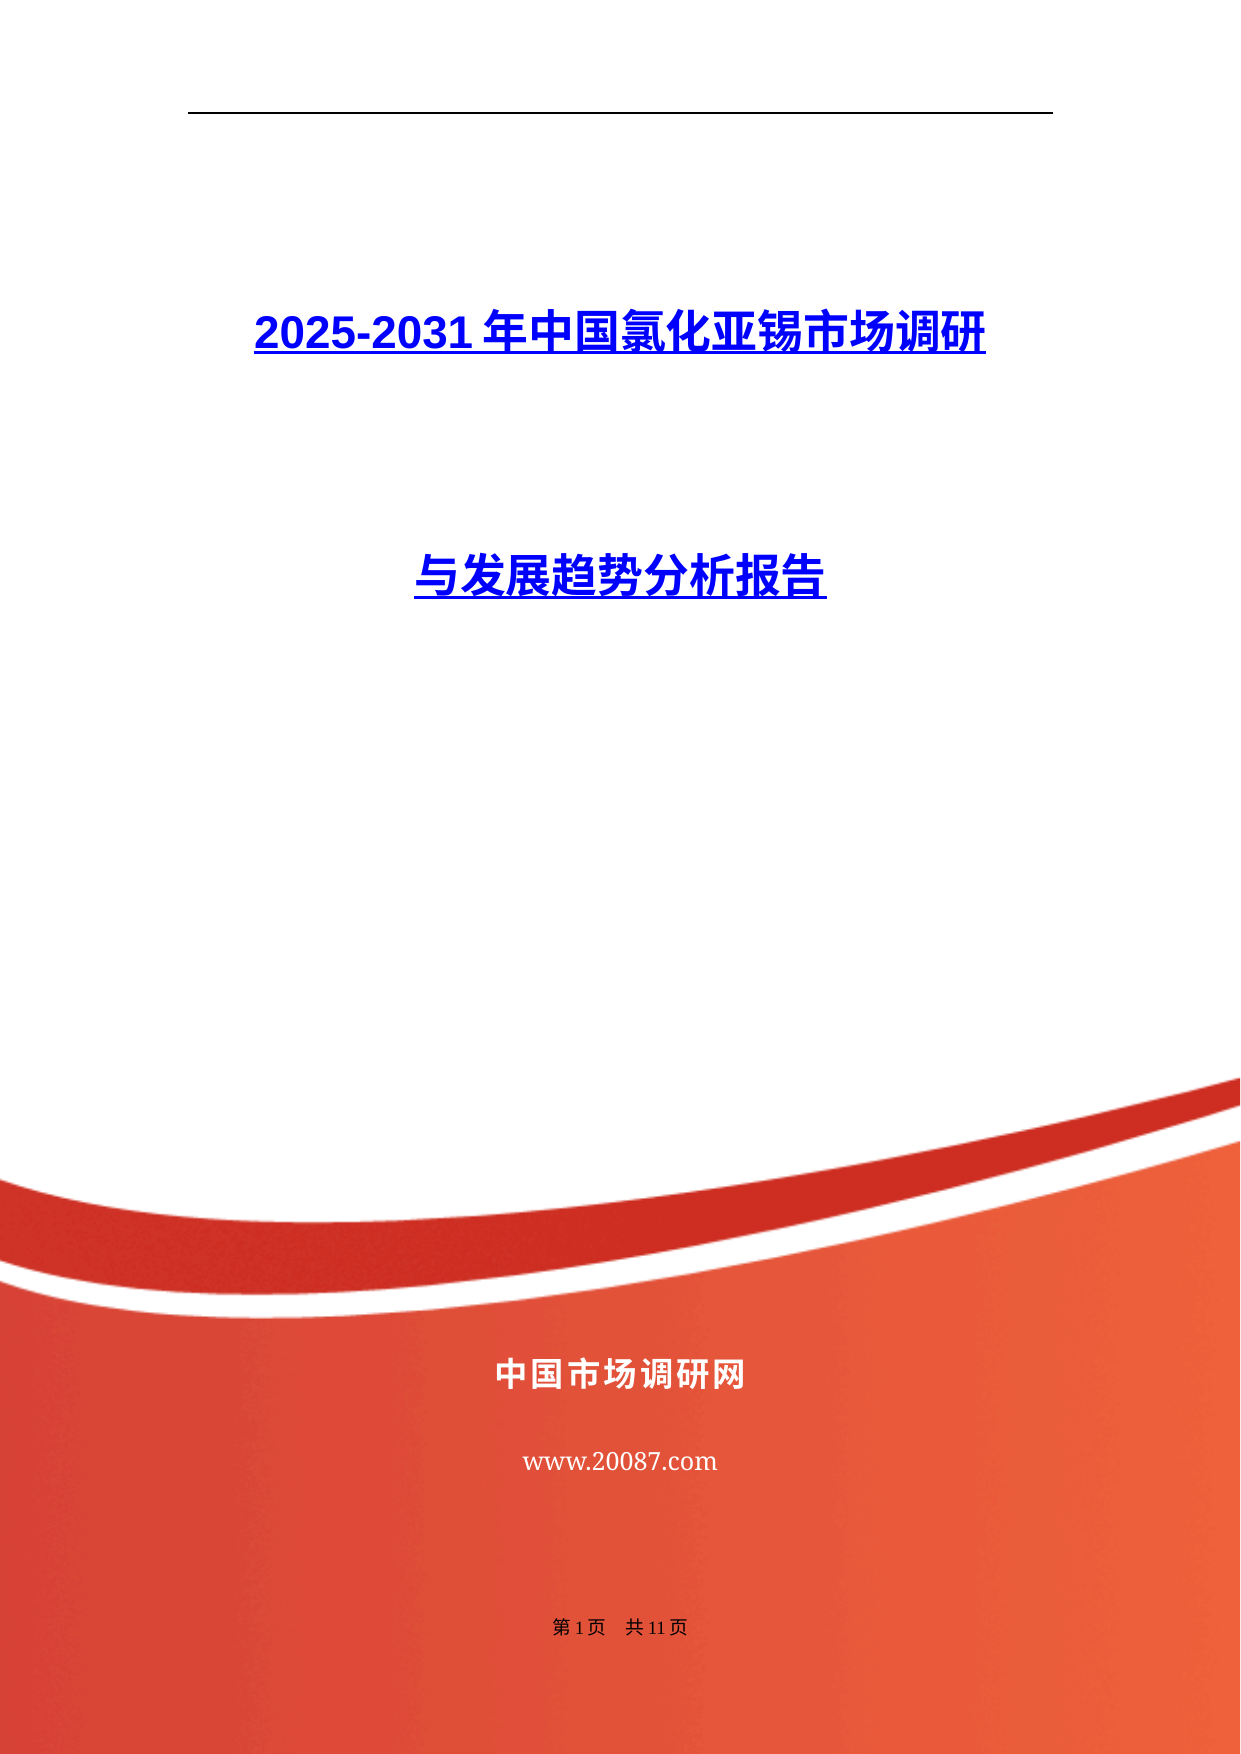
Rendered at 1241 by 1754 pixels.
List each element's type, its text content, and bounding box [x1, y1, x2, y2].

text www.20087.com [187, 1428, 1053, 1493]
table_header 2025-2031年中国氯化亚锡市场调研与发展趋势分析报告 [188, 207, 1053, 773]
subtitle 中国市场调研网 [187, 1339, 1053, 1404]
picture [0, 1006, 1241, 1754]
